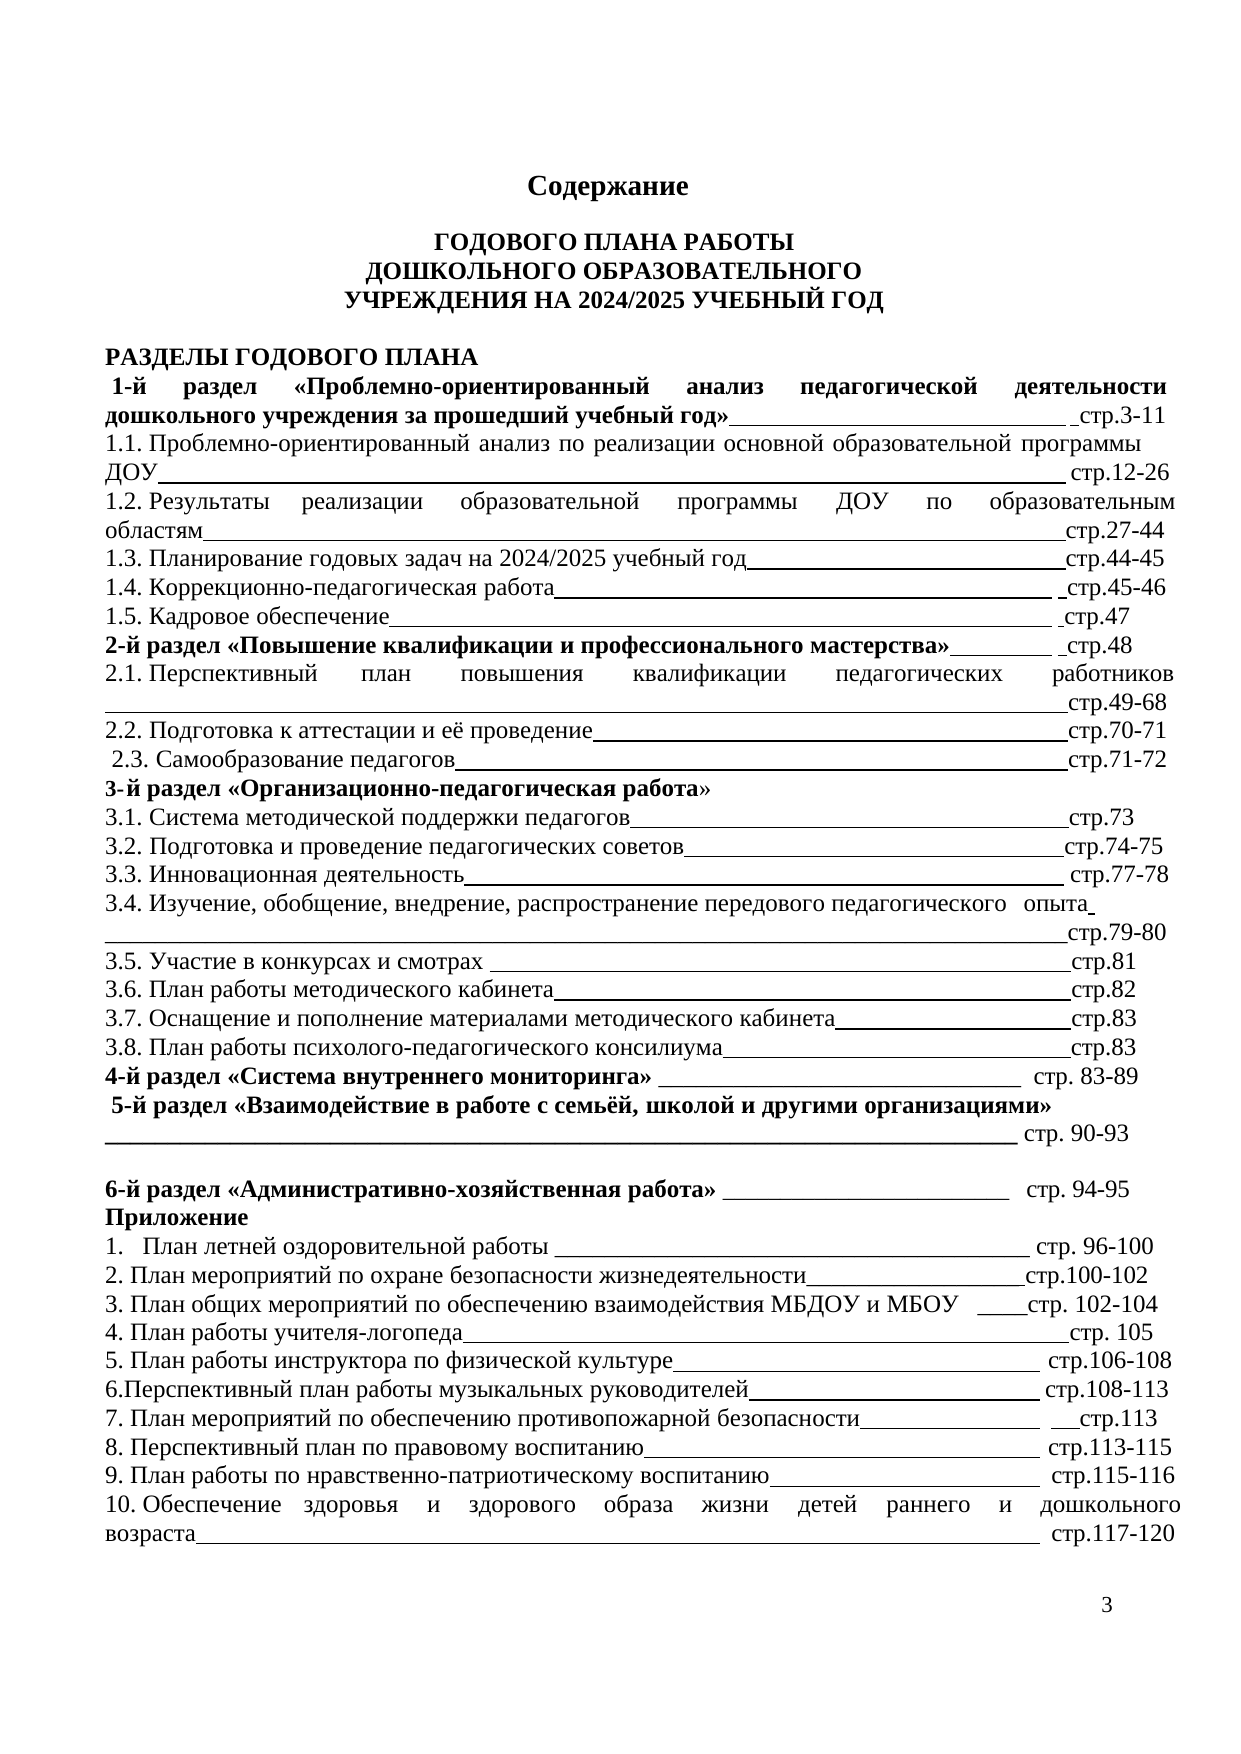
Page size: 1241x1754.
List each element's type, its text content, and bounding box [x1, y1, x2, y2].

text 1.4. Коррекционно-педагогическая работа стр.45-46 1.5. Кадровое обеспечение стр.47 [105, 572, 1175, 630]
text 2-й раздел «Повышение квалификации и профессионального мастерства» стр.48 2.1. Перспективный план повышения квалификации педагогических работников [105, 630, 1175, 687]
text 1-й раздел «Проблемно-ориентированный анализ педагогической деятельности дошкольного учреждения за прошедший учебный год» стр.3-11 1.1. Проблемно-ориентированный анализ по реализации основной образовательной программы ДОУ стр.12-26 1.2. Результаты реализации образовательной программы ДОУ по образовательным областям стр.27-44 1.3. Планирование годовых задач на 2024/2025 учебный год стр.44-45 [105, 371, 1176, 572]
subtitle Содержание [60, 168, 1155, 202]
list _____________________________________________________________________________стр.79-80 [105, 917, 1175, 946]
list Подготовка к аттестации и её проведение стр.70-71 [105, 716, 1196, 744]
list Самообразование педагогов стр.71-72 [111, 744, 1196, 773]
text 3.8. План работы психолого-педагогического консилиума стр.83 4-й раздел «Система внутреннего мониторинга» _____________________________ стр. 83-89 [105, 1032, 1139, 1089]
text 2. План мероприятий по охране безопасности жизнедеятельности_________________ стр.100-102 [105, 1260, 1168, 1289]
text 6-й раздел «Административно-хозяйственная работа» _________________________ стр. 94-95 [105, 1174, 1139, 1202]
text 6.Перспективный план работы музыкальных руководителей стр.108-113 7. План мероприятий по обеспечению противопожарной безопасности стр.113 8. Перспективный план по правовому воспитанию стр.113-115 9. План работы по нравственно-патриотическому воспитанию стр.115-116 10. Обеспечение здоровья и здорового образа жизни детей раннего и дошкольного возраста стр.117-120 [105, 1374, 1181, 1547]
text 3.5. Участие в конкурсах и смотрах стр.81 3.6. План работы методического кабинета стр.82 3.7. Оснащение и пополнение материалами методического кабинета стр.83 [105, 946, 1138, 1032]
text стр.49-68 [105, 687, 1196, 716]
subtitle Приложение [105, 1202, 1132, 1231]
list Подготовка и проведение педагогических советов стр.74-75 3.3. Инновационная деятельность стр.77-78 3.4. Изучение, обобщение, внедрение, распространение передового педагогического опыта [105, 831, 1175, 917]
subtitle й раздел «Организационно-педагогическая работа» [105, 773, 1196, 802]
text ДОШКОЛЬНОГО ОБРАЗОВАТЕЛЬНОГО УЧРЕЖДЕНИЯ НА 2024/2025 УЧЕБНЫЙ ГОД [270, 256, 957, 314]
text 5. План работы инструктора по физической культуре стр.106-108 [105, 1346, 1181, 1374]
list План летней оздоровительной работы ______________________________________ стр. 96-100 [105, 1231, 1168, 1260]
text 3. План общих мероприятий по обеспечению взаимодействия МБДОУ и МБОУ ____стр. 102-104 [105, 1289, 1168, 1317]
text 5-й раздел «Взаимодействие в работе с семьёй, школой и другими организациями» _________________________________________________________________________ стр. 90-93 [105, 1090, 1139, 1147]
subtitle ГОДОВОГО ПЛАНА РАБОТЫ [71, 228, 1156, 256]
subtitle РАЗДЕЛЫ ГОДОВОГО ПЛАНА [105, 342, 1196, 371]
text 4. План работы учителя-логопеда стр. 105 [105, 1317, 1168, 1346]
list Система методической поддержки педагогов стр.73 [105, 802, 1196, 831]
